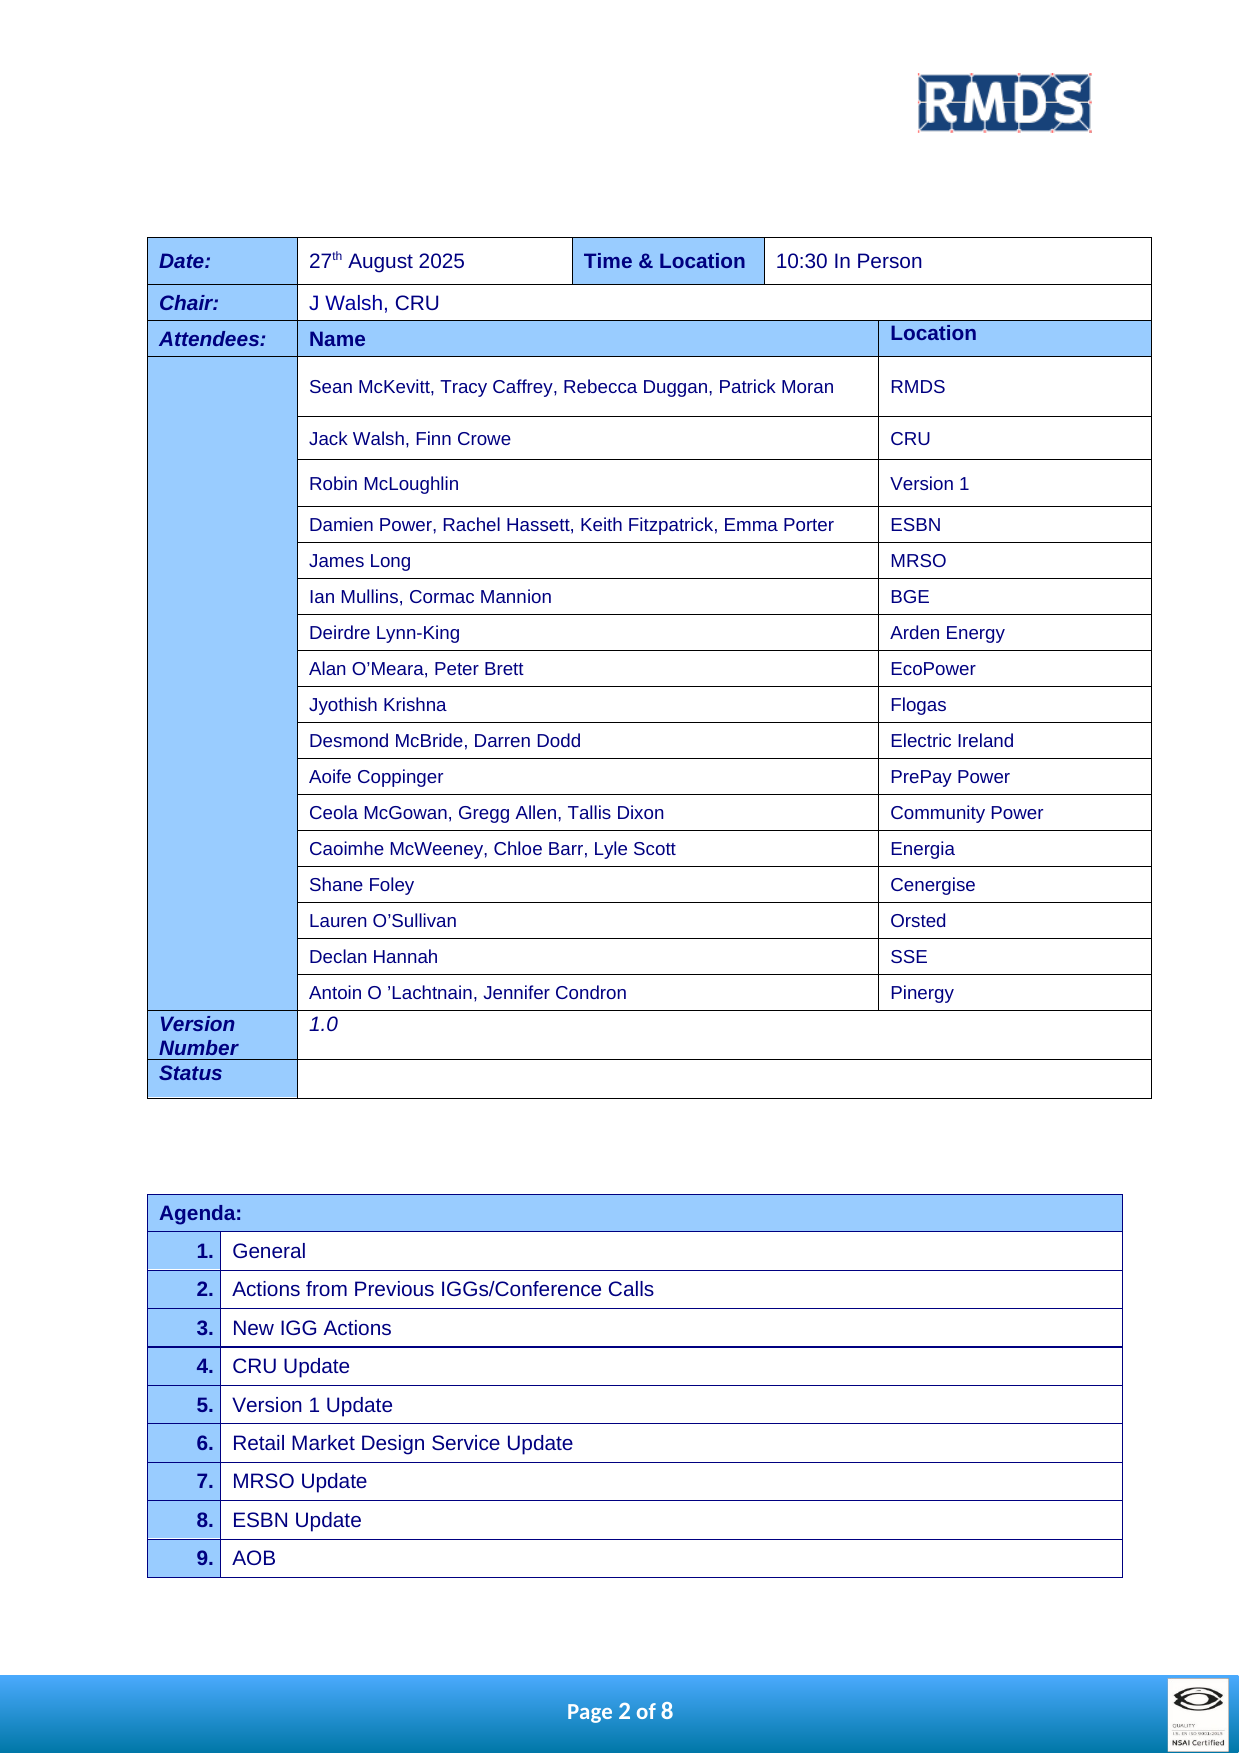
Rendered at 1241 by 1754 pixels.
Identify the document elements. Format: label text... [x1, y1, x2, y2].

table_cell New IGG Actions [221, 1309, 1122, 1346]
table_header 27th August 2025 [298, 238, 572, 284]
table_cell CRU Update [221, 1348, 1122, 1385]
table_cell Orsted [879, 903, 1151, 938]
table_cell Actions from Previous IGGs/Conference Calls [221, 1271, 1122, 1308]
table_cell Ceola McGowan, Gregg Allen, Tallis Dixon [298, 795, 878, 830]
table_cell Attendees: [148, 321, 297, 356]
table_cell AOB [221, 1540, 1122, 1577]
table_cell [148, 1424, 220, 1462]
table_cell James Long [298, 543, 878, 578]
table_cell ESBN Update [221, 1501, 1122, 1538]
table_header Date: [148, 238, 297, 284]
table_cell Caoimhe McWeeney, Chloe Barr, Lyle Scott [298, 831, 878, 866]
table_cell Electric Ireland [879, 723, 1151, 758]
table_cell Shane Foley [298, 867, 878, 902]
table_cell Community Power [879, 795, 1151, 830]
table_cell [148, 357, 297, 1010]
table_cell Location [879, 321, 1151, 356]
table_cell [148, 1501, 220, 1538]
table_cell PrePay Power [879, 759, 1151, 794]
table_cell ESBN [879, 507, 1151, 542]
table_cell Damien Power, Rachel Hassett, Keith Fitzpatrick, Emma Porter [298, 507, 878, 542]
table_header Agenda: [148, 1195, 1122, 1231]
table_header 10:30 In Person [765, 238, 1151, 284]
table_cell Arden Energy [879, 615, 1151, 650]
table_cell [148, 1386, 220, 1423]
table_cell Deirdre Lynn-King [298, 615, 878, 650]
table_cell Alan O’Meara, Peter Brett [298, 651, 878, 686]
table_cell [148, 1309, 220, 1346]
table_cell MRSO [879, 543, 1151, 578]
table_cell [148, 1540, 220, 1577]
table_cell Name [298, 321, 878, 356]
table_cell Chair: [148, 285, 297, 320]
table_cell CRU [879, 417, 1151, 459]
table_cell General [221, 1232, 1122, 1269]
table_cell 1.0 [298, 1011, 1151, 1059]
table_cell [148, 1271, 220, 1308]
table_cell [148, 1232, 220, 1269]
table_cell Desmond McBride, Darren Dodd [298, 723, 878, 758]
table_cell [148, 1348, 220, 1385]
table_cell SSE [879, 939, 1151, 974]
table_cell [148, 1463, 220, 1500]
table_cell Status [148, 1060, 297, 1097]
table_cell Aoife Coppinger [298, 759, 878, 794]
picture [917, 73, 1093, 133]
table_cell EcoPower [879, 651, 1151, 686]
table_cell Version Number [148, 1011, 297, 1059]
table_cell Robin McLoughlin [298, 460, 878, 506]
table_cell RMDS [879, 357, 1151, 416]
table_cell Cenergise [879, 867, 1151, 902]
table_cell BGE [879, 579, 1151, 614]
table_cell Sean McKevitt, Tracy Caffrey, Rebecca Duggan, Patrick Moran [298, 357, 878, 416]
table_cell J Walsh, CRU [298, 285, 1151, 320]
table_cell Pinergy [879, 975, 1151, 1010]
table_cell Declan Hannah [298, 939, 878, 974]
table_cell Jack Walsh, Finn Crowe [298, 417, 878, 459]
table_cell Version 1 Update [221, 1386, 1122, 1423]
table_header Time & Location [573, 238, 764, 284]
table_cell Flogas [879, 687, 1151, 722]
table_cell Version 1 [879, 460, 1151, 506]
table_cell MRSO Update [221, 1463, 1122, 1500]
table_cell Energia [879, 831, 1151, 866]
table_cell Antoin O ’Lachtnain, Jennifer Condron [298, 975, 878, 1010]
table_cell [298, 1060, 1151, 1097]
table_cell Ian Mullins, Cormac Mannion [298, 579, 878, 614]
table_cell Lauren O’Sullivan [298, 903, 878, 938]
table_cell Jyothish Krishna [298, 687, 878, 722]
picture [1167, 1678, 1229, 1751]
table_cell Retail Market Design Service Update [221, 1424, 1122, 1462]
